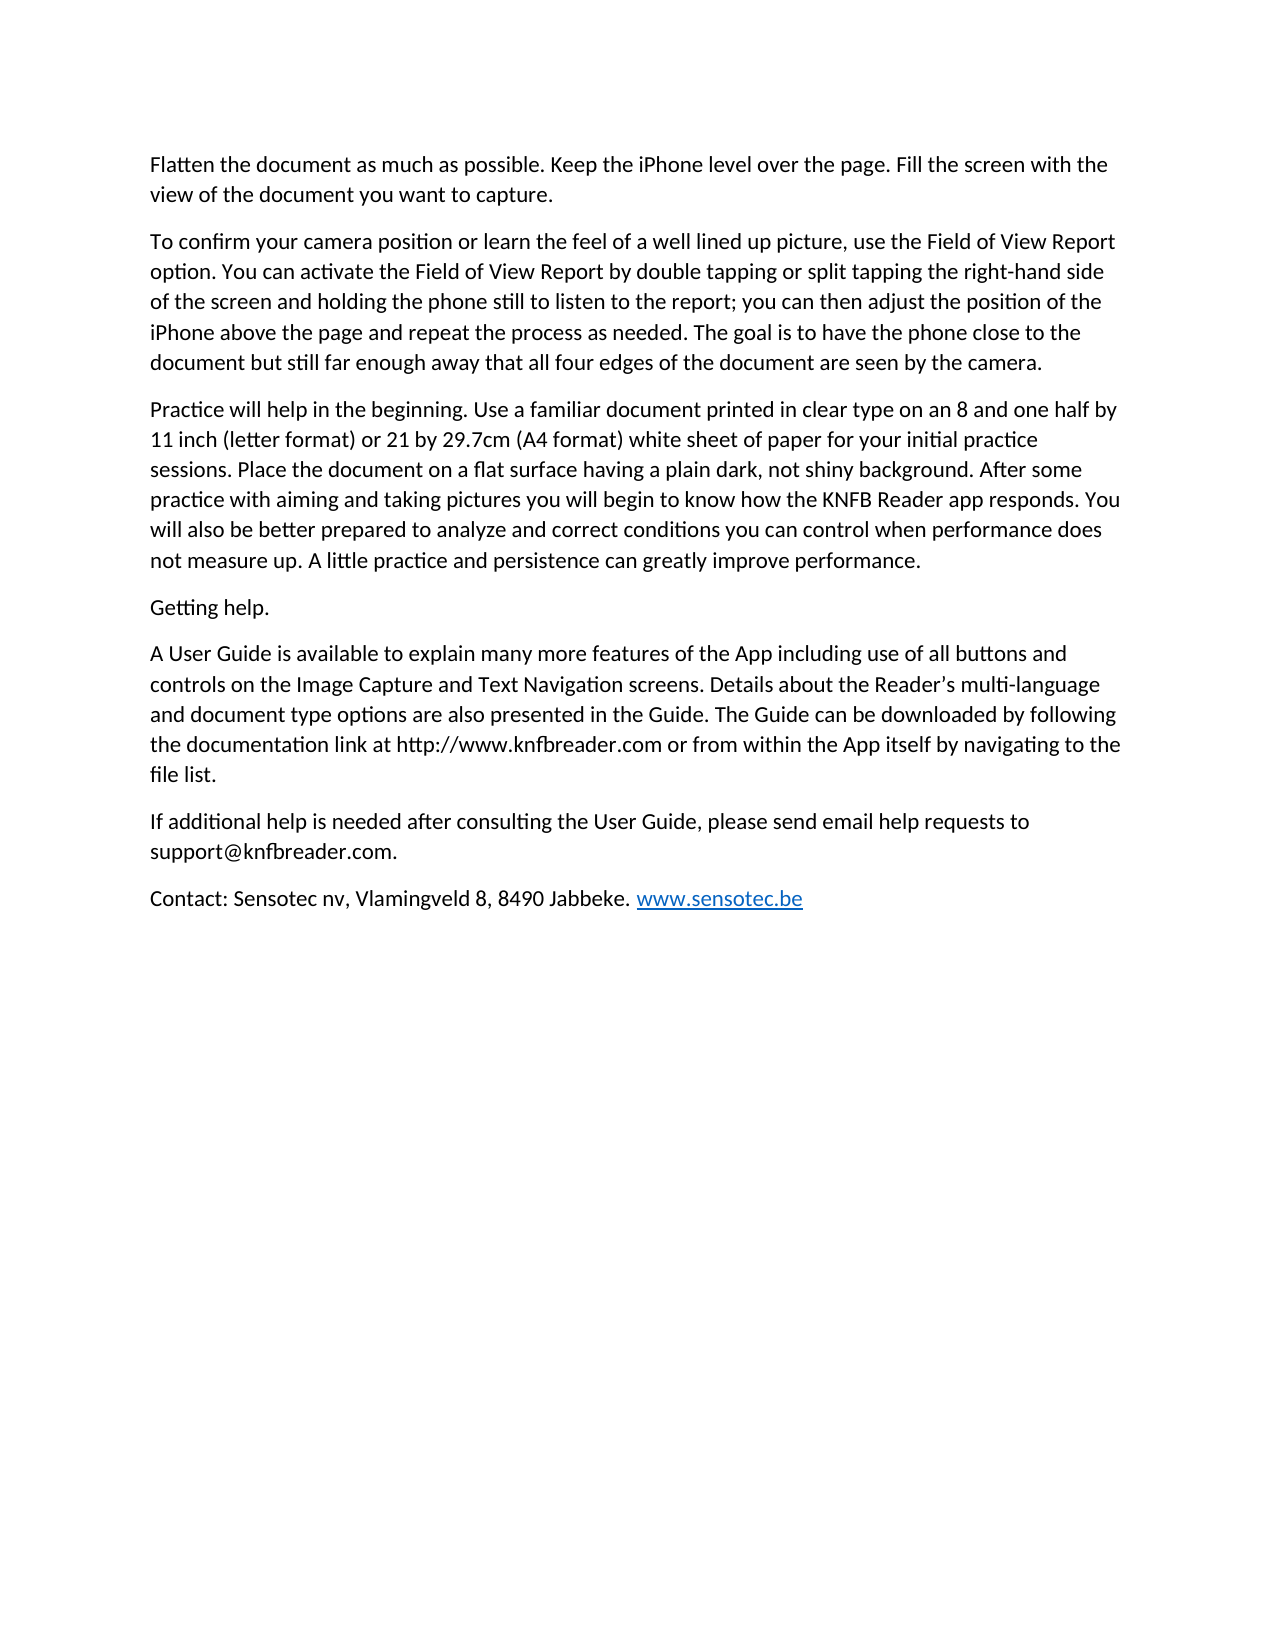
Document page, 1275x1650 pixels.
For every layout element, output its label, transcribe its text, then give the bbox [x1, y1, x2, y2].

text A User Guide is available to explain many more features of the App including use of all buttons and controls on the Image Capture and Text Navigation screens. Details about the Reader’s multi-language and document type options are also presented in the Guide. The Guide can be downloaded by following the documentation link at http://www.knfbreader.com or from within the App itself by navigating to the file list. [150, 639, 1125, 788]
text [150, 150, 1125, 208]
text To confirm your camera position or learn the feel of a well lined up picture, use the Field of View Report option. You can activate the Field of View Report by double tapping or split tapping the right-hand side of the screen and holding the phone still to listen to the report; you can then adjust the position of the iPhone above the page and repeat the process as needed. The goal is to have the phone close to the document but still far enough away that all four edges of the document are seen by the camera. [150, 227, 1125, 376]
text If additional help is needed after consulting the User Guide, please send email help requests to support@knfbreader.com. [150, 807, 1125, 866]
text Practice will help in the beginning. Use a familiar document printed in clear type on an 8 and one half by 11 inch (letter format) or 21 by 29.7cm (A4 format) white sheet of paper for your initial practice sessions. Place the document on a flat surface having a plain dark, not shiny background. After some practice with aiming and taking pictures you will begin to know how the KNFB Reader app responds. You will also be better prepared to analyze and correct conditions you can control when performance does not measure up. A little practice and persistence can greatly improve performance. [150, 395, 1125, 574]
text Contact: Sensotec nv, Vlamingveld 8, 8490 Jabbeke. www.sensotec.be [150, 884, 1125, 912]
text Getting help. [150, 593, 1125, 621]
